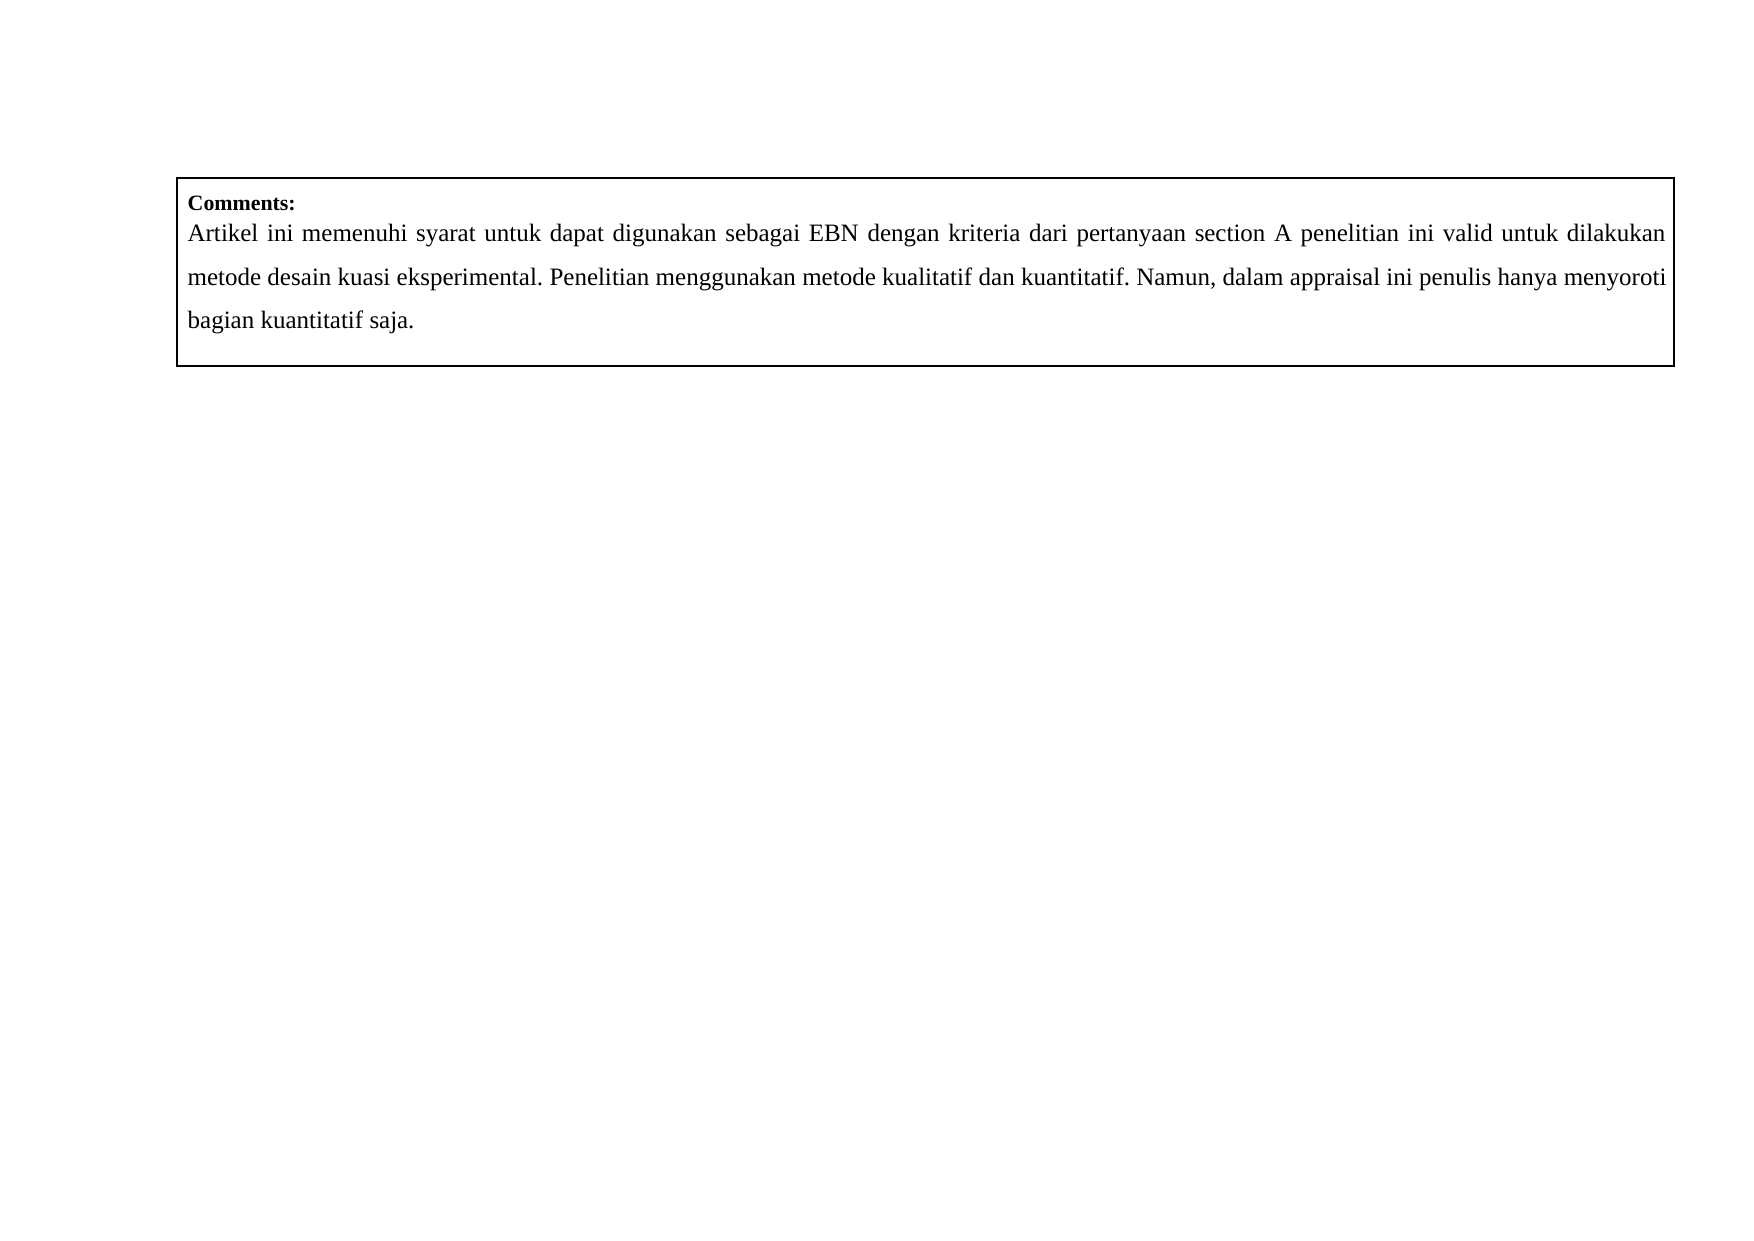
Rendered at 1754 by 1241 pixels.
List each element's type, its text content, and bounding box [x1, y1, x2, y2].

table_cell Comments: Artikel ini memenuhi syarat untuk dapat digunakan sebagai EBN dengan kriteria dari pertanyaan section A penelitian ini valid untuk dilakukan metode desain kuasi eksperimental. Penelitian menggunakan metode kualitatif dan kuantitatif. Namun, dalam appraisal ini penulis hanya menyoroti bagian kuantitatif saja. [178, 179, 1673, 365]
